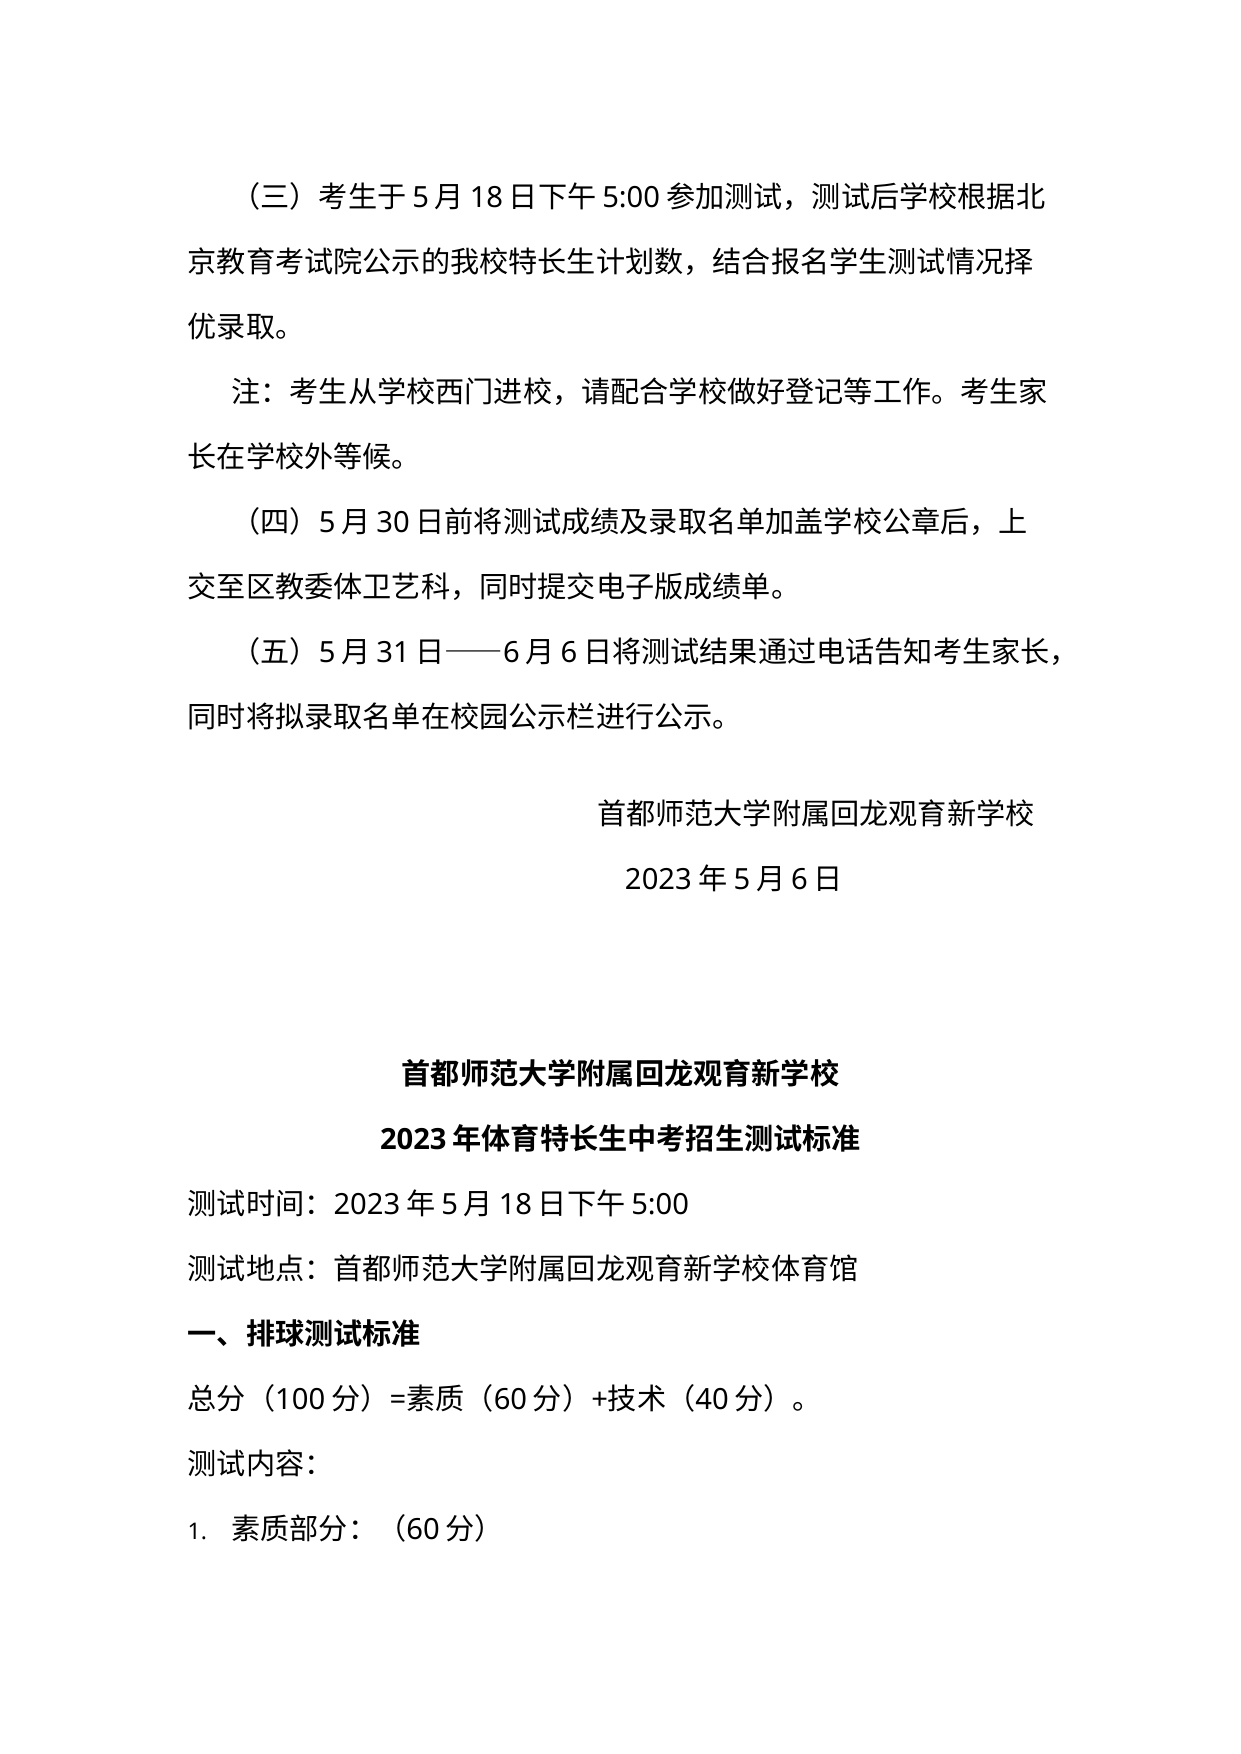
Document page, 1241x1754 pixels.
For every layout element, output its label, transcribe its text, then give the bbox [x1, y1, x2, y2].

text 注：考生从学校西门进校，请配合学校做好登记等工作。考生家长在学校外等候。 [187, 357, 1053, 487]
text 测试地点：首都师范大学附属回龙观育新学校体育馆 [187, 1234, 1053, 1299]
text （三）考生于5月18日下午5:00参加测试，测试后学校根据北京教育考试院公示的我校特长生计划数，结合报名学生测试情况择优录取。 [187, 162, 1053, 357]
text 总分（100分）=素质（60分）+技术（40分）。 [187, 1364, 1053, 1429]
text （五）5月31日——6月6日将测试结果通过电话告知考生家长，同时将拟录取名单在校园公示栏进行公示。 [187, 617, 1053, 747]
text 测试内容： [187, 1429, 1053, 1494]
text （四）5月30日前将测试成绩及录取名单加盖学校公章后，上交至区教委体卫艺科，同时提交电子版成绩单。 [187, 487, 1053, 617]
text 一、排球测试标准 [187, 1299, 1053, 1364]
text 测试时间：2023年5月18日下午5:00 [187, 1169, 1053, 1234]
text 首都师范大学附属回龙观育新学校 [187, 1039, 1053, 1104]
text 2023年体育特长生中考招生测试标准 [187, 1104, 1053, 1169]
list 素质部分：（60分） [187, 1494, 1053, 1559]
text 2023年5月6日 [187, 844, 1053, 909]
text 首都师范大学附属回龙观育新学校 [337, 779, 1053, 844]
